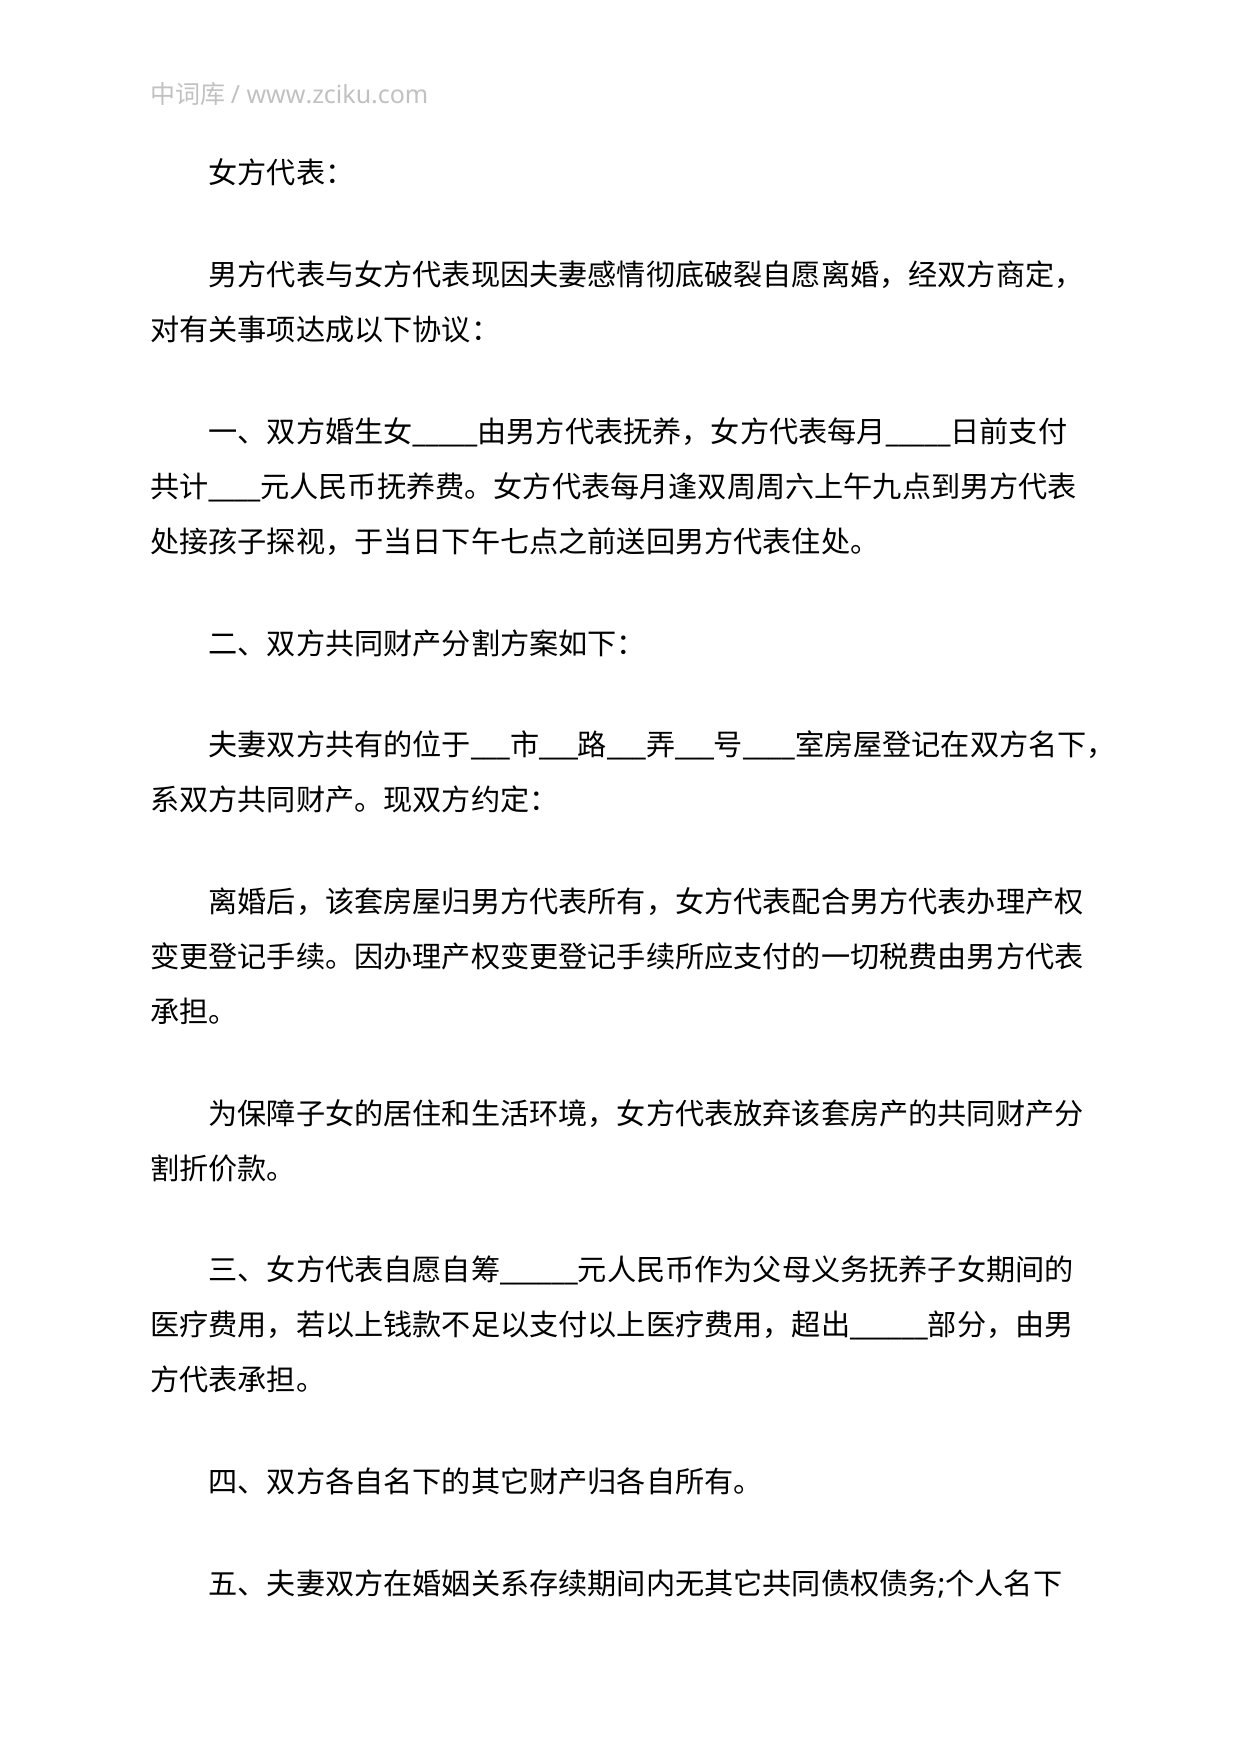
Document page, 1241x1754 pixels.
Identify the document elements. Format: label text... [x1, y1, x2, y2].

text 为保障子女的居住和生活环境，女方代表放弃该套房产的共同财产分割折价款。 [150, 1090, 1090, 1187]
text 一、双方婚生女_____由男方代表抚养，女方代表每月_____日前支付共计____元人民币抚养费。女方代表每月逢双周周六上午九点到男方代表处接孩子探视，于当日下午七点之前送回男方代表住处。 [150, 408, 1090, 561]
text 女方代表： [150, 150, 1090, 192]
text 四、双方各自名下的其它财产归各自所有。 [150, 1459, 1090, 1501]
text 离婚后，该套房屋归男方代表所有，女方代表配合男方代表办理产权变更登记手续。因办理产权变更登记手续所应支付的一切税费由男方代表承担。 [150, 879, 1090, 1031]
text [150, 1561, 1090, 1603]
text 夫妻双方共有的位于___市___路___弄___号____室房屋登记在双方名下，系双方共同财产。现双方约定： [150, 722, 1090, 819]
text 男方代表与女方代表现因夫妻感情彻底破裂自愿离婚，经双方商定，对有关事项达成以下协议： [150, 252, 1090, 349]
text 三、女方代表自愿自筹______元人民币作为父母义务抚养子女期间的医疗费用，若以上钱款不足以支付以上医疗费用，超出______部分，由男方代表承担。 [150, 1247, 1090, 1399]
text 二、双方共同财产分割方案如下： [150, 620, 1090, 662]
